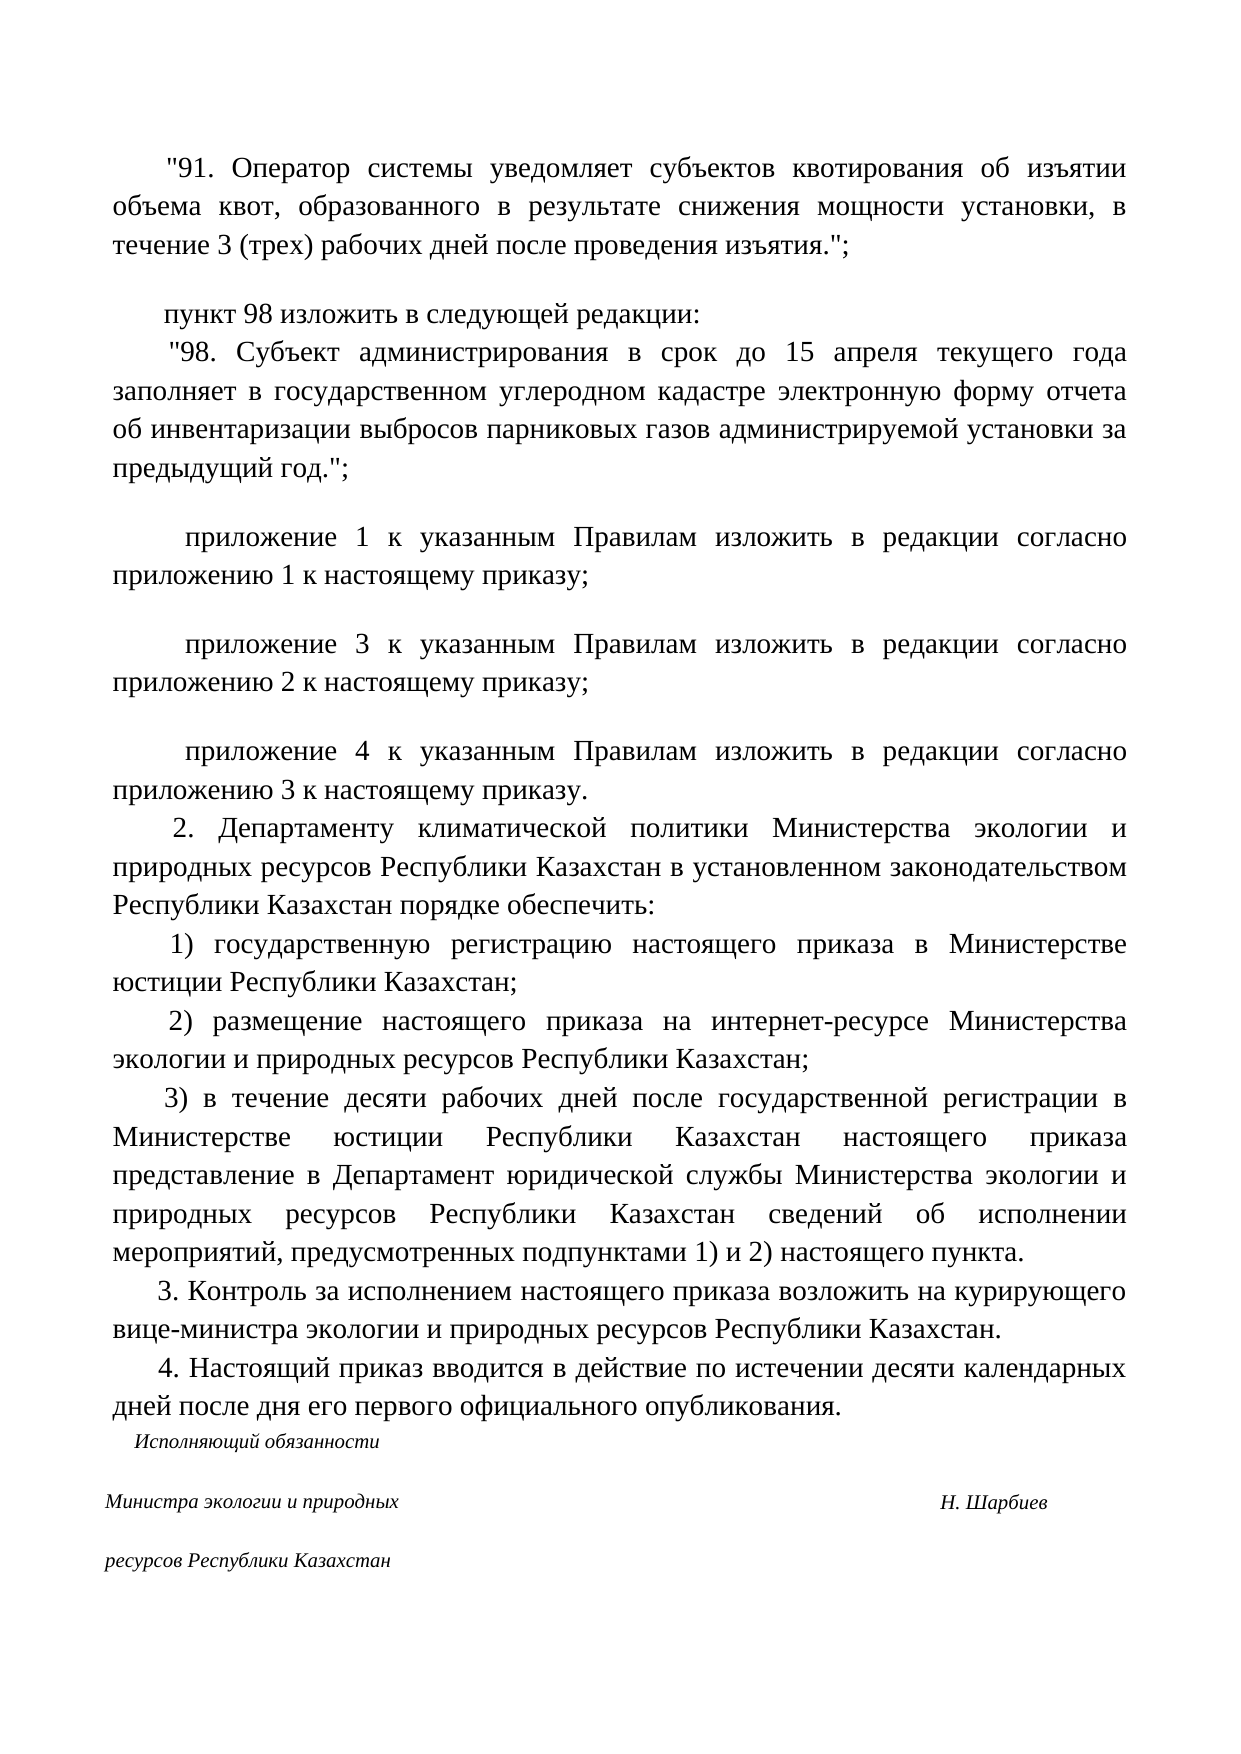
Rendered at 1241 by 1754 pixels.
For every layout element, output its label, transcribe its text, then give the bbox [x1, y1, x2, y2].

text пункт 98 изложить в следующей редакции: [112, 296, 1128, 329]
text приложение 4 к указанным Правилам изложить в редакции согласно приложению 3 к настоящему приказу. [112, 733, 1128, 805]
text приложение 1 к указанным Правилам изложить в редакции согласно приложению 1 к настоящему приказу; [112, 519, 1128, 591]
text "91. Оператор системы уведомляет субъектов квотирования об изъятии объема квот, образованного в результате снижения мощности установки, в течение 3 (трех) рабочих дней после проведения изъятия."; [112, 150, 1128, 261]
text 1) государственную регистрацию настоящего приказа в Министерстве юстиции Республики Казахстан; [112, 926, 1128, 998]
text 2) размещение настоящего приказа на интернет-ресурсе Министерства экологии и природных ресурсов Республики Казахстан; [112, 1003, 1128, 1075]
table_header Н. Шарбиев [939, 1427, 1240, 1580]
text 4. Настоящий приказ вводится в действие по истечении десяти календарных дней после дня его первого официального опубликования. [112, 1350, 1128, 1422]
text 3) в течение десяти рабочих дней после государственной регистрации в Министерстве юстиции Республики Казахстан настоящего приказа представление в Департамент юридической службы Министерства экологии и природных ресурсов Республики Казахстан сведений об исполнении мероприятий, предусмотренных подпунктами 1) и 2) настоящего пункта. [112, 1080, 1128, 1268]
text приложение 3 к указанным Правилам изложить в редакции согласно приложению 2 к настоящему приказу; [112, 626, 1128, 698]
text 2. Департаменту климатической политики Министерства экологии и природных ресурсов Республики Казахстан в установленном законодательством Республики Казахстан порядке обеспечить: [112, 810, 1128, 921]
text 3. Контроль за исполнением настоящего приказа возложить на курирующего вице-министра экологии и природных ресурсов Республики Казахстан. [112, 1273, 1128, 1345]
text "98. Субъект администрирования в срок до 15 апреля текущего года заполняет в государственном углеродном кадастре электронную форму отчета об инвентаризации выбросов парниковых газов администрируемой установки за предыдущий год."; [112, 334, 1128, 483]
table_header Исполняющий обязанности Министра экологии и природных ресурсов Республики Казахстан [101, 1427, 939, 1580]
